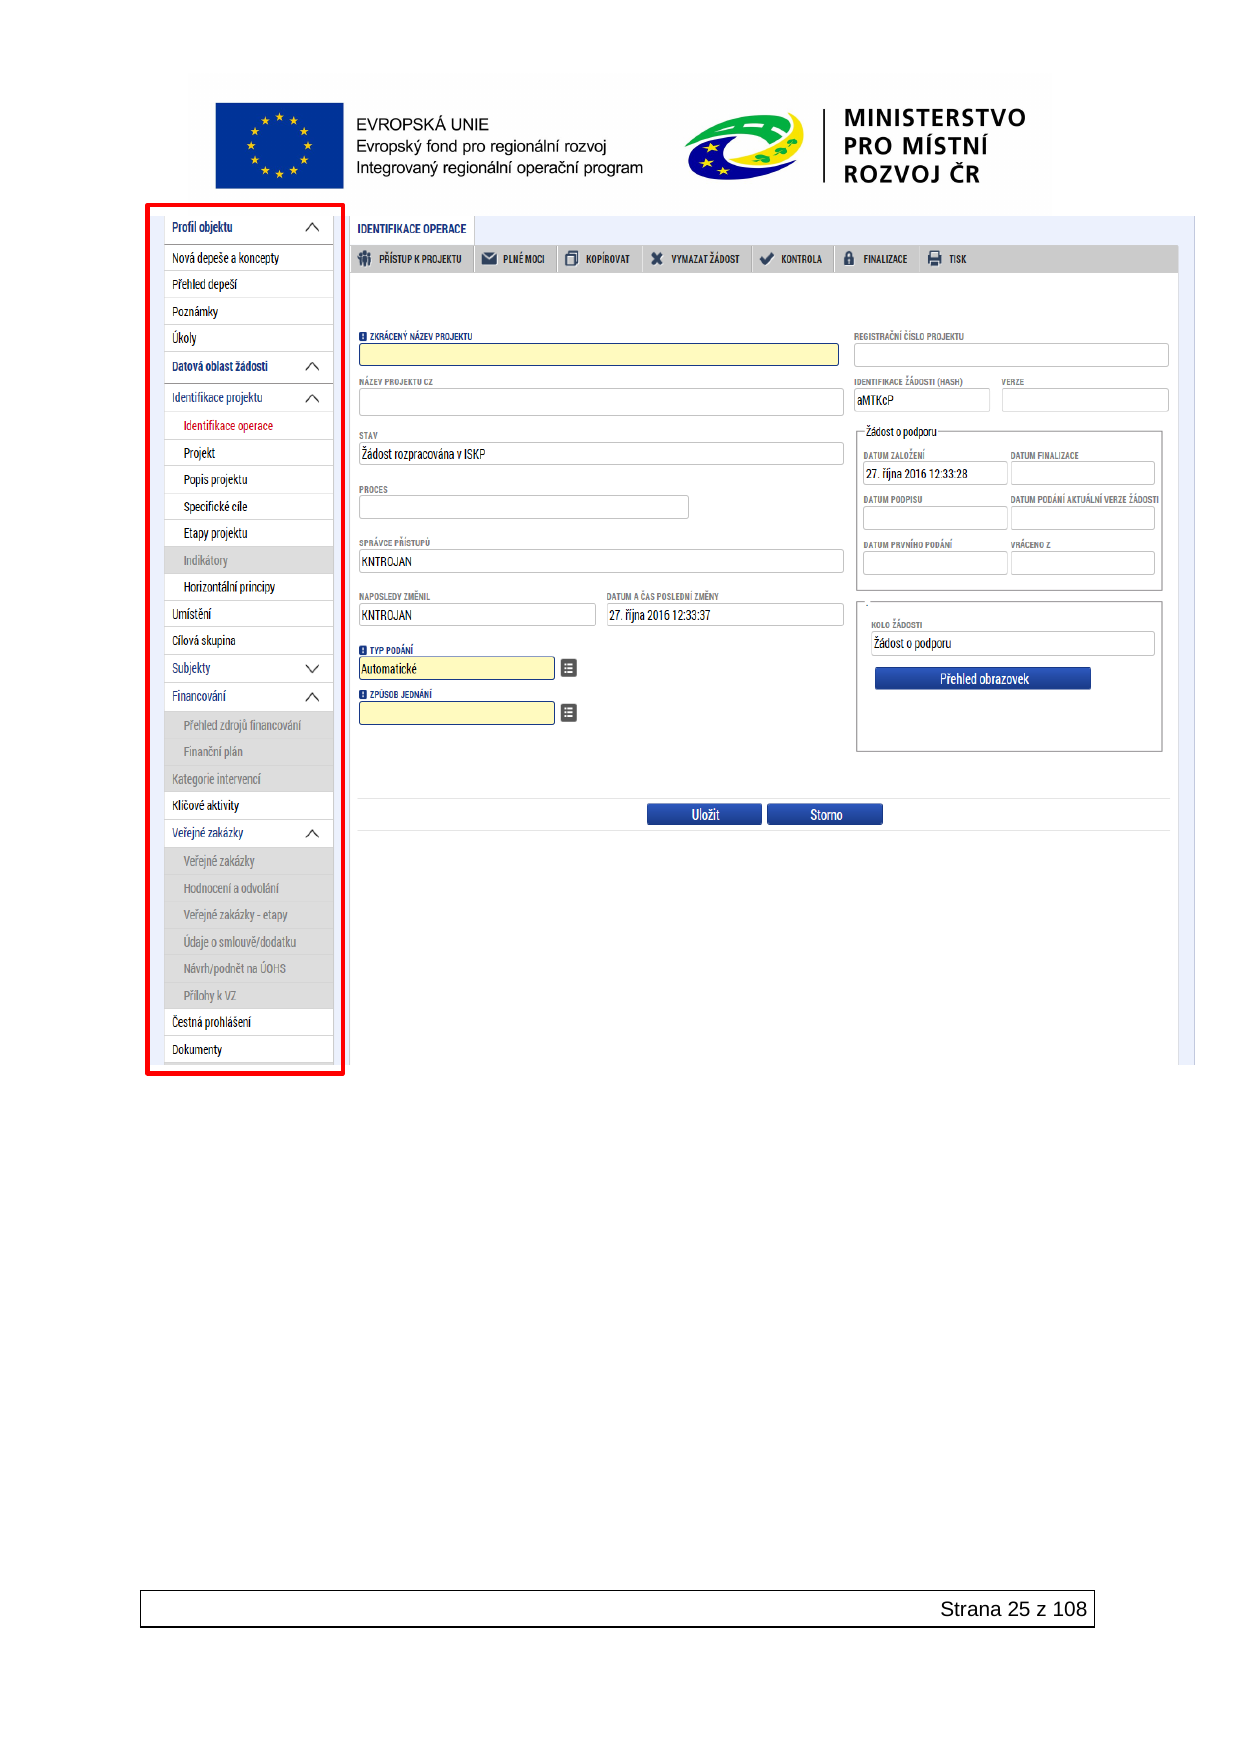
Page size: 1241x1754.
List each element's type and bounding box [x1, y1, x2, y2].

picture [187, 73, 1195, 1065]
picture [150, 207, 341, 1065]
